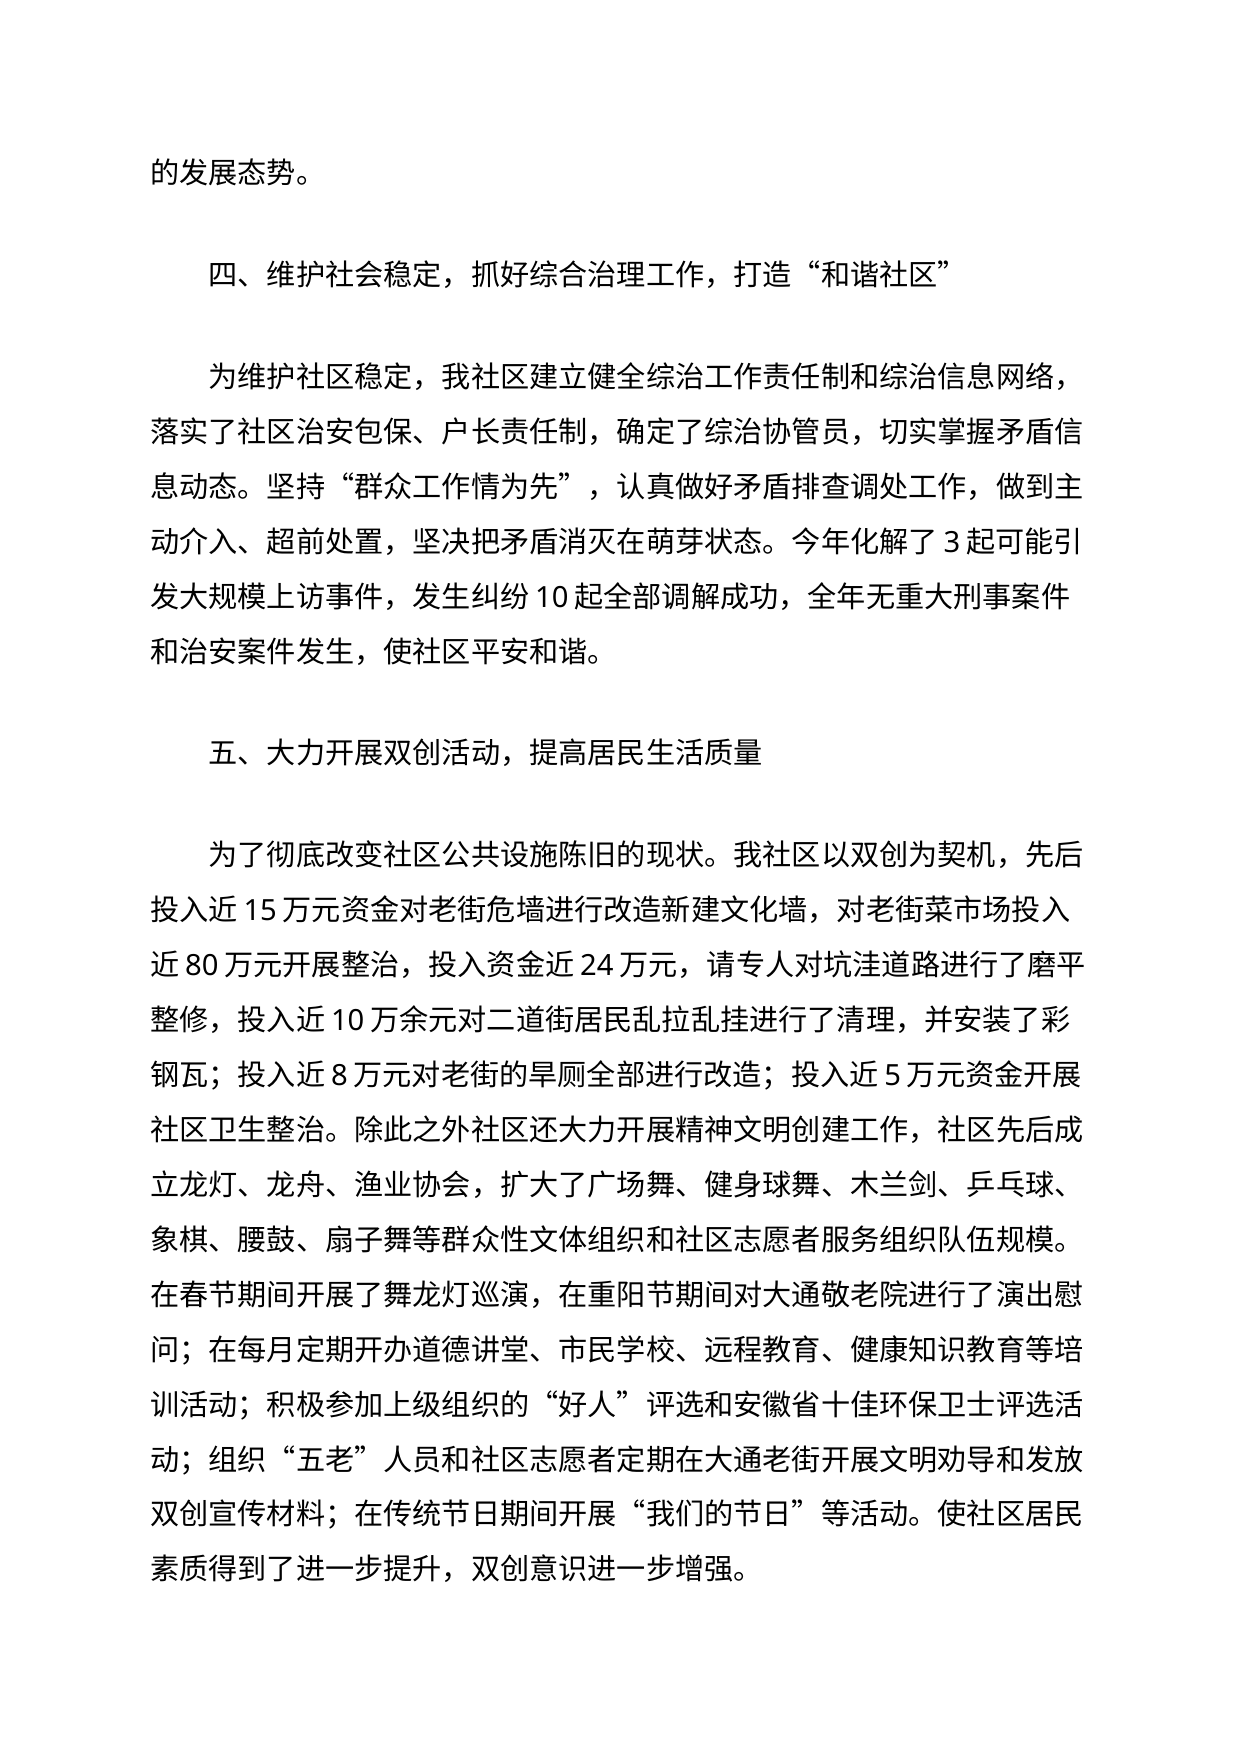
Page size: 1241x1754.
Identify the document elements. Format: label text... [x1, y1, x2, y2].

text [150, 150, 1090, 192]
text 为了彻底改变社区公共设施陈旧的现状。我社区以双创为契机，先后投入近15万元资金对老街危墙进行改造新建文化墙，对老街菜市场投入近80万元开展整治，投入资金近24万元，请专人对坑洼道路进行了磨平整修，投入近10万余元对二道街居民乱拉乱挂进行了清理，并安装了彩钢瓦；投入近8万元对老街的旱厕全部进行改造；投入近5万元资金开展社区卫生整治。除此之外社区还大力开展精神文明创建工作，社区先后成立龙灯、龙舟、渔业协会，扩大了广场舞、健身球舞、木兰剑、乒乓球、象棋、腰鼓、扇子舞等群众性文体组织和社区志愿者服务组织队伍规模。在春节期间开展了舞龙灯巡演，在重阳节期间对大通敬老院进行了演出慰问；在每月定期开办道德讲堂、市民学校、远程教育、健康知识教育等培训活动；积极参加上级组织的“好人”评选和安徽省十佳环保卫士评选活动；组织“五老”人员和社区志愿者定期在大通老街开展文明劝导和发放双创宣传材料；在传统节日期间开展“我们的节日”等活动。使社区居民素质得到了进一步提升，双创意识进一步增强。 [150, 832, 1090, 1588]
text 五、大力开展双创活动，提高居民生活质量 [150, 730, 1090, 772]
text 四、维护社会稳定，抓好综合治理工作，打造“和谐社区” [150, 252, 1090, 294]
text 为维护社区稳定，我社区建立健全综治工作责任制和综治信息网络，落实了社区治安包保、户长责任制，确定了综治协管员，切实掌握矛盾信息动态。坚持“群众工作情为先”，认真做好矛盾排查调处工作，做到主动介入、超前处置，坚决把矛盾消灭在萌芽状态。今年化解了3起可能引发大规模上访事件，发生纠纷10起全部调解成功，全年无重大刑事案件和治安案件发生，使社区平安和谐。 [150, 353, 1090, 671]
